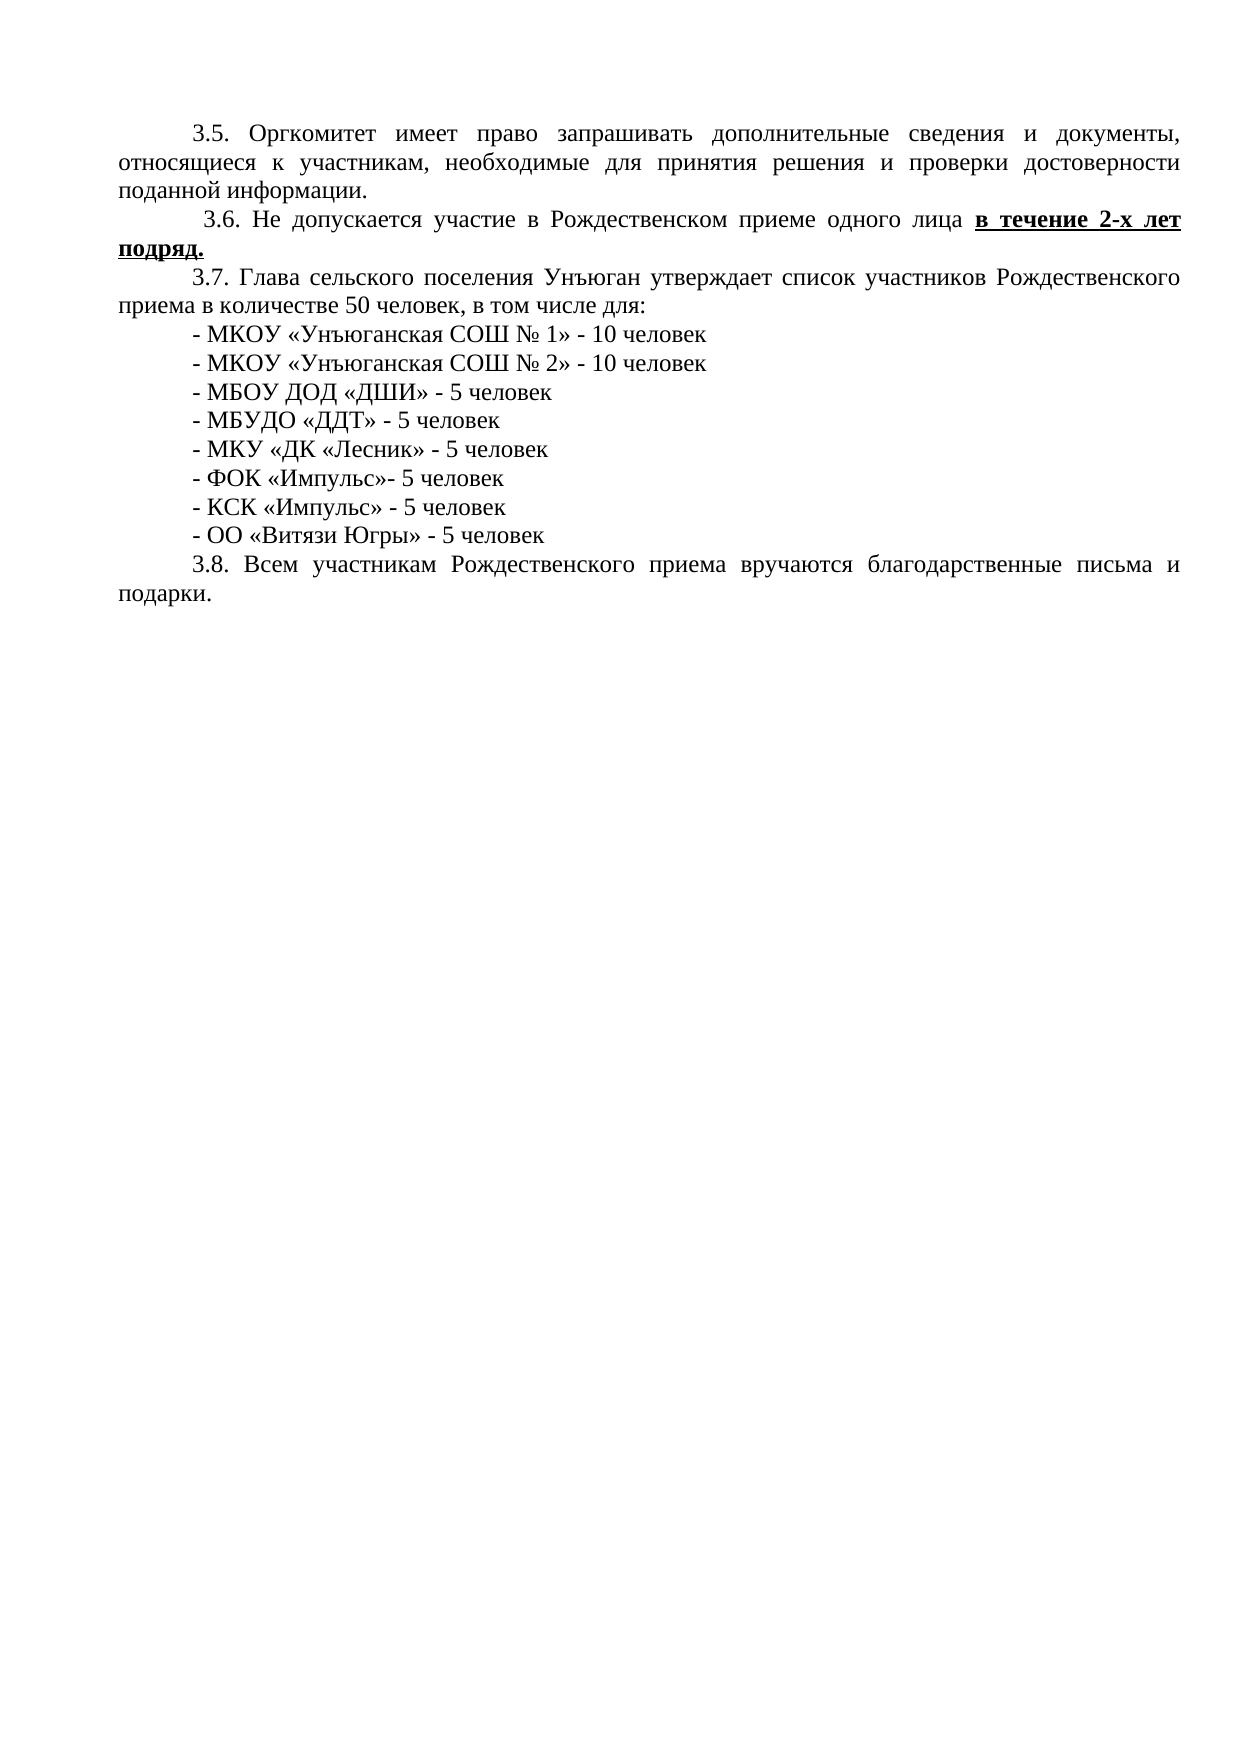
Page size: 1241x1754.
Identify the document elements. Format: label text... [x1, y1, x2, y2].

text - МБОУ ДОД «ДШИ» - 5 человек [192, 377, 1181, 406]
text - МБУДО «ДДТ» - 5 человек [192, 406, 1181, 434]
text 3.8. Всем участникам Рождественского приема вручаются благодарственные письма и подарки. [118, 549, 1181, 607]
text - МКУ «ДК «Лесник» - 5 человек [192, 434, 1181, 463]
text - ОО «Витязи Югры» - 5 человек [192, 521, 1181, 549]
text - МКОУ «Унъюганская СОШ № 1» - 10 человек [192, 319, 1181, 348]
text 3.7. Глава сельского поселения Унъюган утверждает список участников Рождественского приема в количестве 50 человек, в том числе для: [118, 262, 1181, 319]
text 3.5. Оргкомитет имеет право запрашивать дополнительные сведения и документы, относящиеся к участникам, необходимые для принятия решения и проверки достоверности поданной информации. [118, 118, 1181, 204]
text 3.6. Не допускается участие в Рождественском приеме одного лица в течение 2-х лет подряд. [118, 204, 1181, 262]
text - МКОУ «Унъюганская СОШ № 2» - 10 человек [192, 348, 1181, 377]
text - КСК «Импульс» - 5 человек [192, 492, 1181, 521]
text - ФОК «Импульс»- 5 человек [192, 463, 1181, 492]
